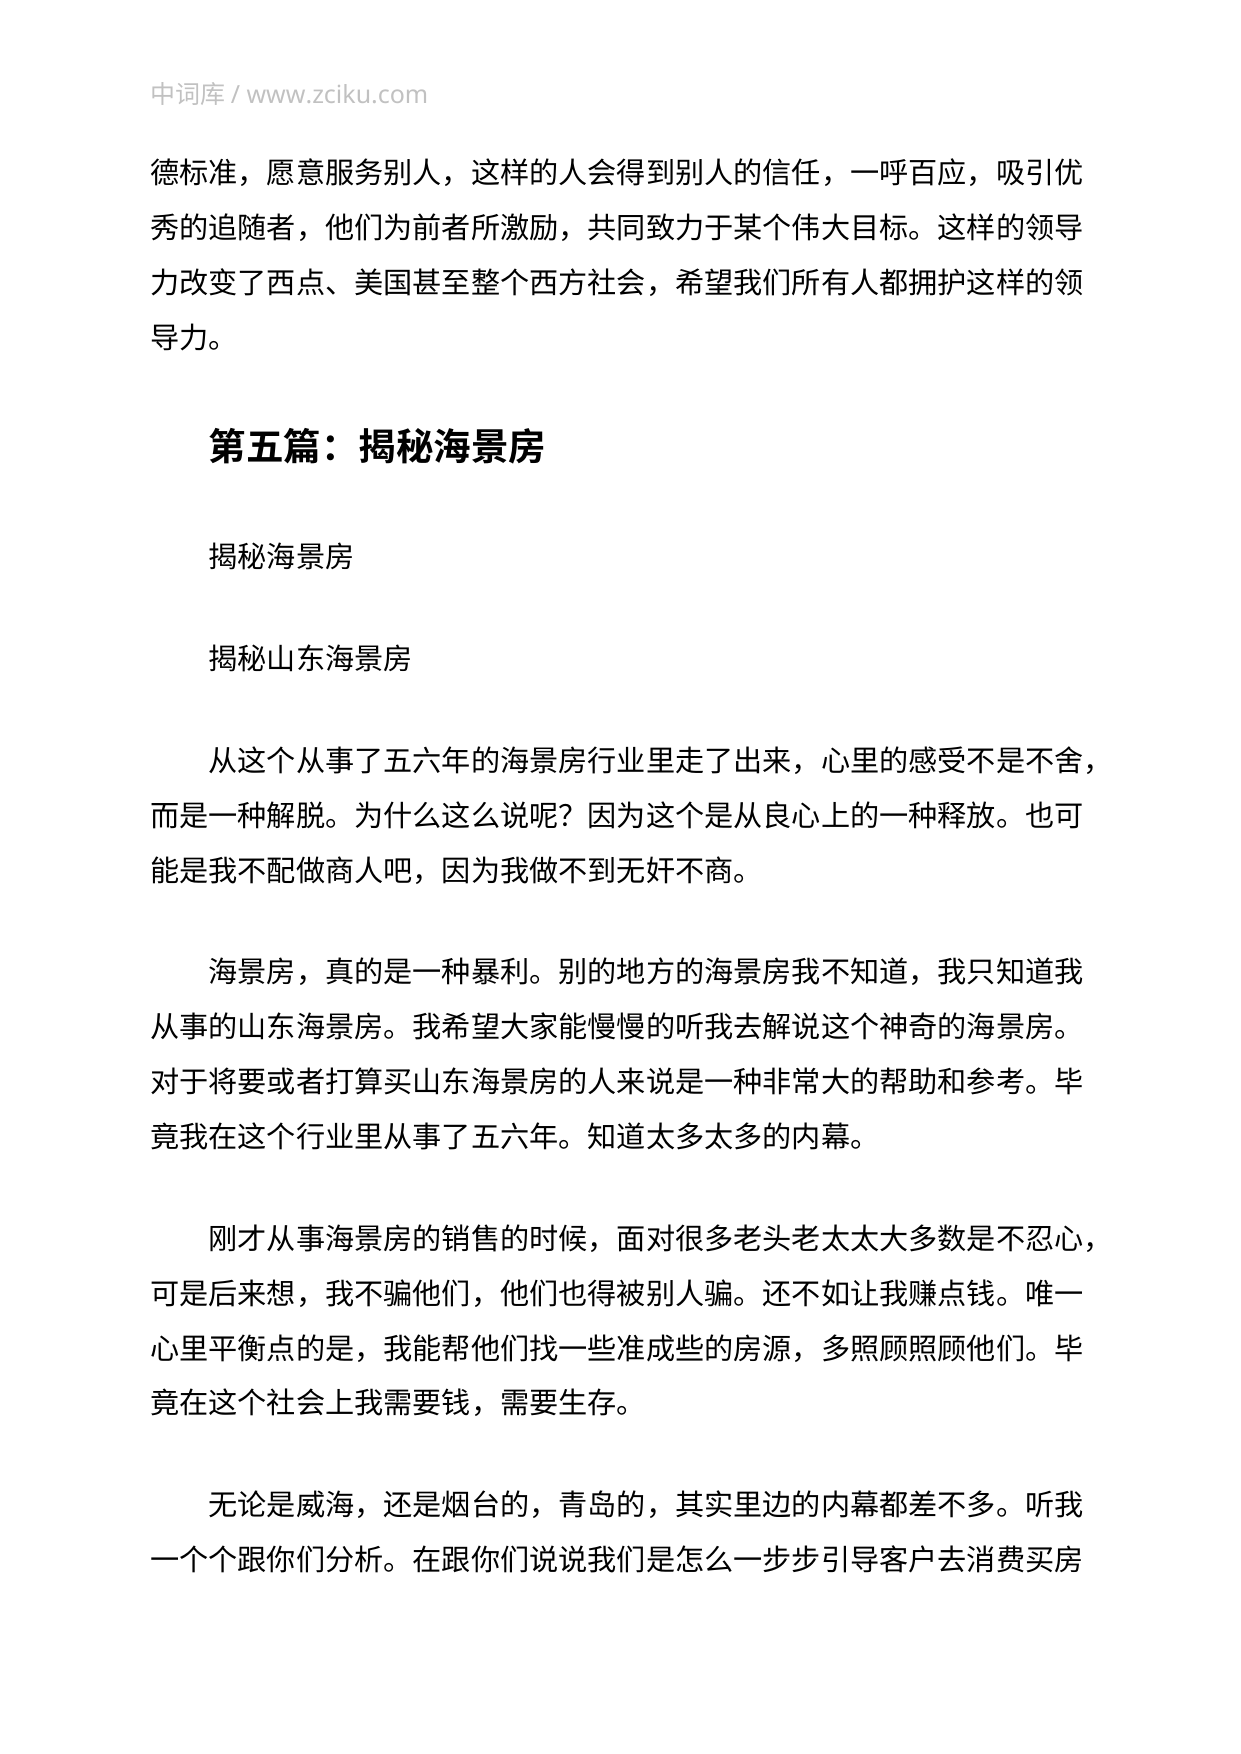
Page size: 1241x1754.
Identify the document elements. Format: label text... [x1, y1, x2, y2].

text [150, 1482, 1090, 1579]
text 第五篇：揭秘海景房 [150, 416, 1090, 471]
text 揭秘海景房 [150, 534, 1090, 576]
text 从这个从事了五六年的海景房行业里走了出来，心里的感受不是不舍，而是一种解脱。为什么这么说呢？因为这个是从良心上的一种释放。也可能是我不配做商人吧，因为我做不到无奸不商。 [150, 737, 1090, 889]
text 海景房，真的是一种暴利。别的地方的海景房我不知道，我只知道我从事的山东海景房。我希望大家能慢慢的听我去解说这个神奇的海景房。对于将要或者打算买山东海景房的人来说是一种非常大的帮助和参考。毕竟我在这个行业里从事了五六年。知道太多太多的内幕。 [150, 949, 1090, 1156]
text 刚才从事海景房的销售的时候，面对很多老头老太太大多数是不忍心，可是后来想，我不骗他们，他们也得被别人骗。还不如让我赚点钱。唯一心里平衡点的是，我能帮他们找一些准成些的房源，多照顾照顾他们。毕竟在这个社会上我需要钱，需要生存。 [150, 1215, 1090, 1422]
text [150, 150, 1090, 357]
text 揭秘山东海景房 [150, 636, 1090, 678]
